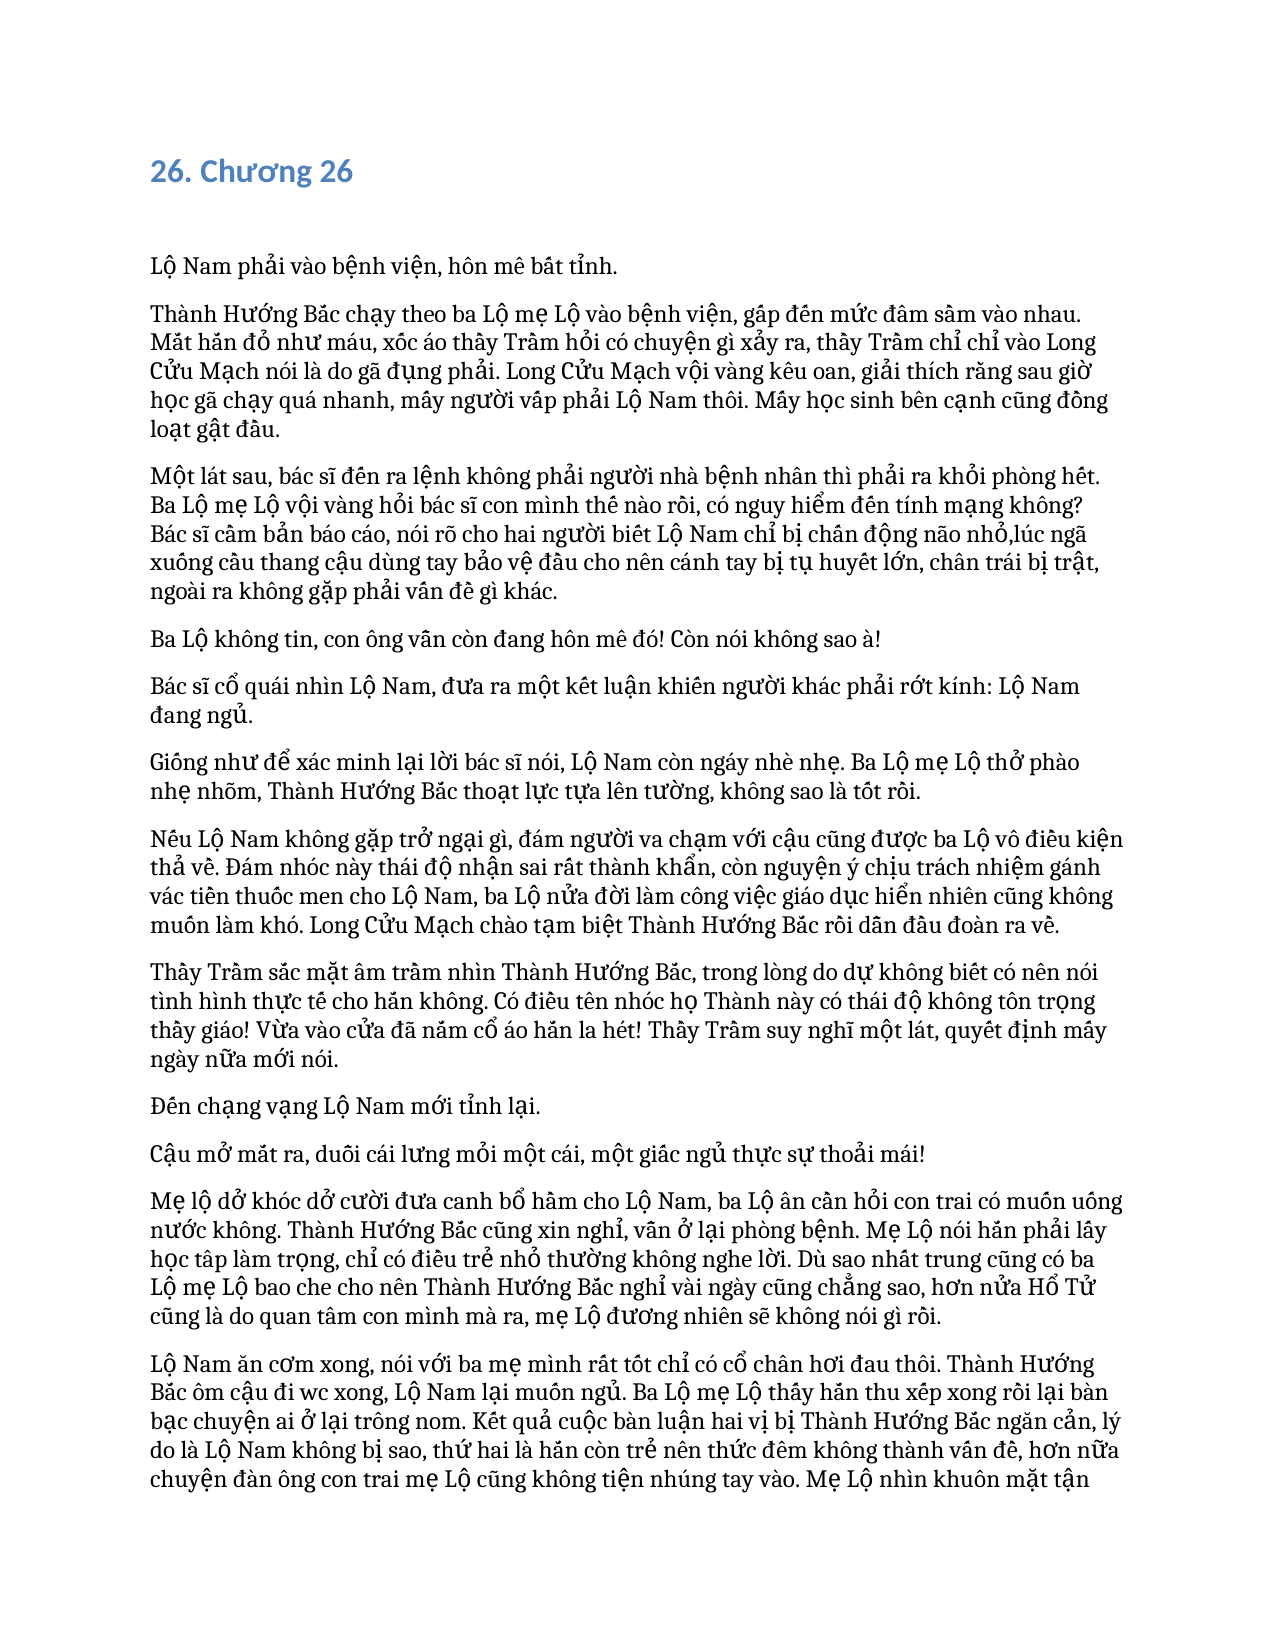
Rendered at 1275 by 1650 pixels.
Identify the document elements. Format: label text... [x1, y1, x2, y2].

text Bác sĩ cổ quái nhìn Lộ Nam, đưa ra một kết luận khiến người khác phải rớt kính: Lộ Nam đang ngủ. [150, 672, 1125, 729]
text Ba Lộ không tin, con ông vẫn còn đang hôn mê đó! Còn nói không sao à! [150, 624, 1125, 653]
text Thầy Trầm sắc mặt âm trầm nhìn Thành Hướng Bắc, trong lòng do dự không biết có nên nói tình hình thực tế cho hắn không. Có điều tên nhóc họ Thành này có thái độ không tôn trọng thầy giáo! Vừa vào cửa đã nắm cổ áo hắn la hét! Thầy Trầm suy nghĩ một lát, quyết định mấy ngày nữa mới nói. [150, 958, 1125, 1073]
text Đến chạng vạng Lộ Nam mới tỉnh lại. [150, 1092, 1125, 1121]
text Lộ Nam phải vào bệnh viện, hôn mê bất tỉnh. [150, 194, 1125, 281]
text Nếu Lộ Nam không gặp trở ngại gì, đám người va chạm với cậu cũng được ba Lộ vô điều kiện thả về. Đám nhóc này thái độ nhận sai rất thành khẩn, còn nguyện ý chịu trách nhiệm gánh vác tiền thuốc men cho Lộ Nam, ba Lộ nửa đời làm công việc giáo dục hiển nhiên cũng không muốn làm khó. Long Cửu Mạch chào tạm biệt Thành Hướng Bắc rồi dẫn đầu đoàn ra về. [150, 824, 1125, 939]
text Một lát sau, bác sĩ đến ra lệnh không phải người nhà bệnh nhân thì phải ra khỏi phòng hết. Ba Lộ mẹ Lộ vội vàng hỏi bác sĩ con mình thế nào rồi, có nguy hiểm đến tính mạng không? Bác sĩ cầm bản báo cáo, nói rõ cho hai người biết Lộ Nam chỉ bị chấn động não nhỏ,lúc ngã xuống cầu thang cậu dùng tay bảo vệ đầu cho nên cánh tay bị tụ huyết lớn, chân trái bị trật, ngoài ra không gặp phải vấn đề gì khác. [150, 462, 1125, 606]
text Thành Hướng Bắc chạy theo ba Lộ mẹ Lộ vào bệnh viện, gấp đến mức đâm sầm vào nhau. Mắt hắn đỏ như máu, xốc áo thầy Trầm hỏi có chuyện gì xảy ra, thầy Trầm chỉ chỉ vào Long Cửu Mạch nói là do gã đụng phải. Long Cửu Mạch vội vàng kêu oan, giải thích rằng sau giờ học gã chạy quá nhanh, mấy người vấp phải Lộ Nam thôi. Mấy học sinh bên cạnh cũng đồng loạt gật đầu. [150, 299, 1125, 443]
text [150, 1349, 1125, 1493]
text Giống như để xác minh lại lời bác sĩ nói, Lộ Nam còn ngáy nhè nhẹ. Ba Lộ mẹ Lộ thở phào nhẹ nhõm, Thành Hướng Bắc thoạt lực tựa lên tường, không sao là tốt rồi. [150, 748, 1125, 806]
text Cậu mở mắt ra, duỗi cái lưng mỏi một cái, một giấc ngủ thực sự thoải mái! [150, 1139, 1125, 1168]
subtitle 26. Chương 26 [150, 150, 1125, 191]
text Mẹ lộ dở khóc dở cười đưa canh bổ hầm cho Lộ Nam, ba Lộ ân cần hỏi con trai có muốn uống nước không. Thành Hướng Bắc cũng xin nghỉ, vẫn ở lại phòng bệnh. Mẹ Lộ nói hắn phải lấy học tâp làm trọng, chỉ có điều trẻ nhỏ thường không nghe lời. Dù sao nhất trung cũng có ba Lộ mẹ Lộ bao che cho nên Thành Hướng Bắc nghỉ vài ngày cũng chẳng sao, hơn nửa Hổ Tử cũng là do quan tâm con mình mà ra, mẹ Lộ đương nhiên sẽ không nói gì rồi. [150, 1187, 1125, 1331]
